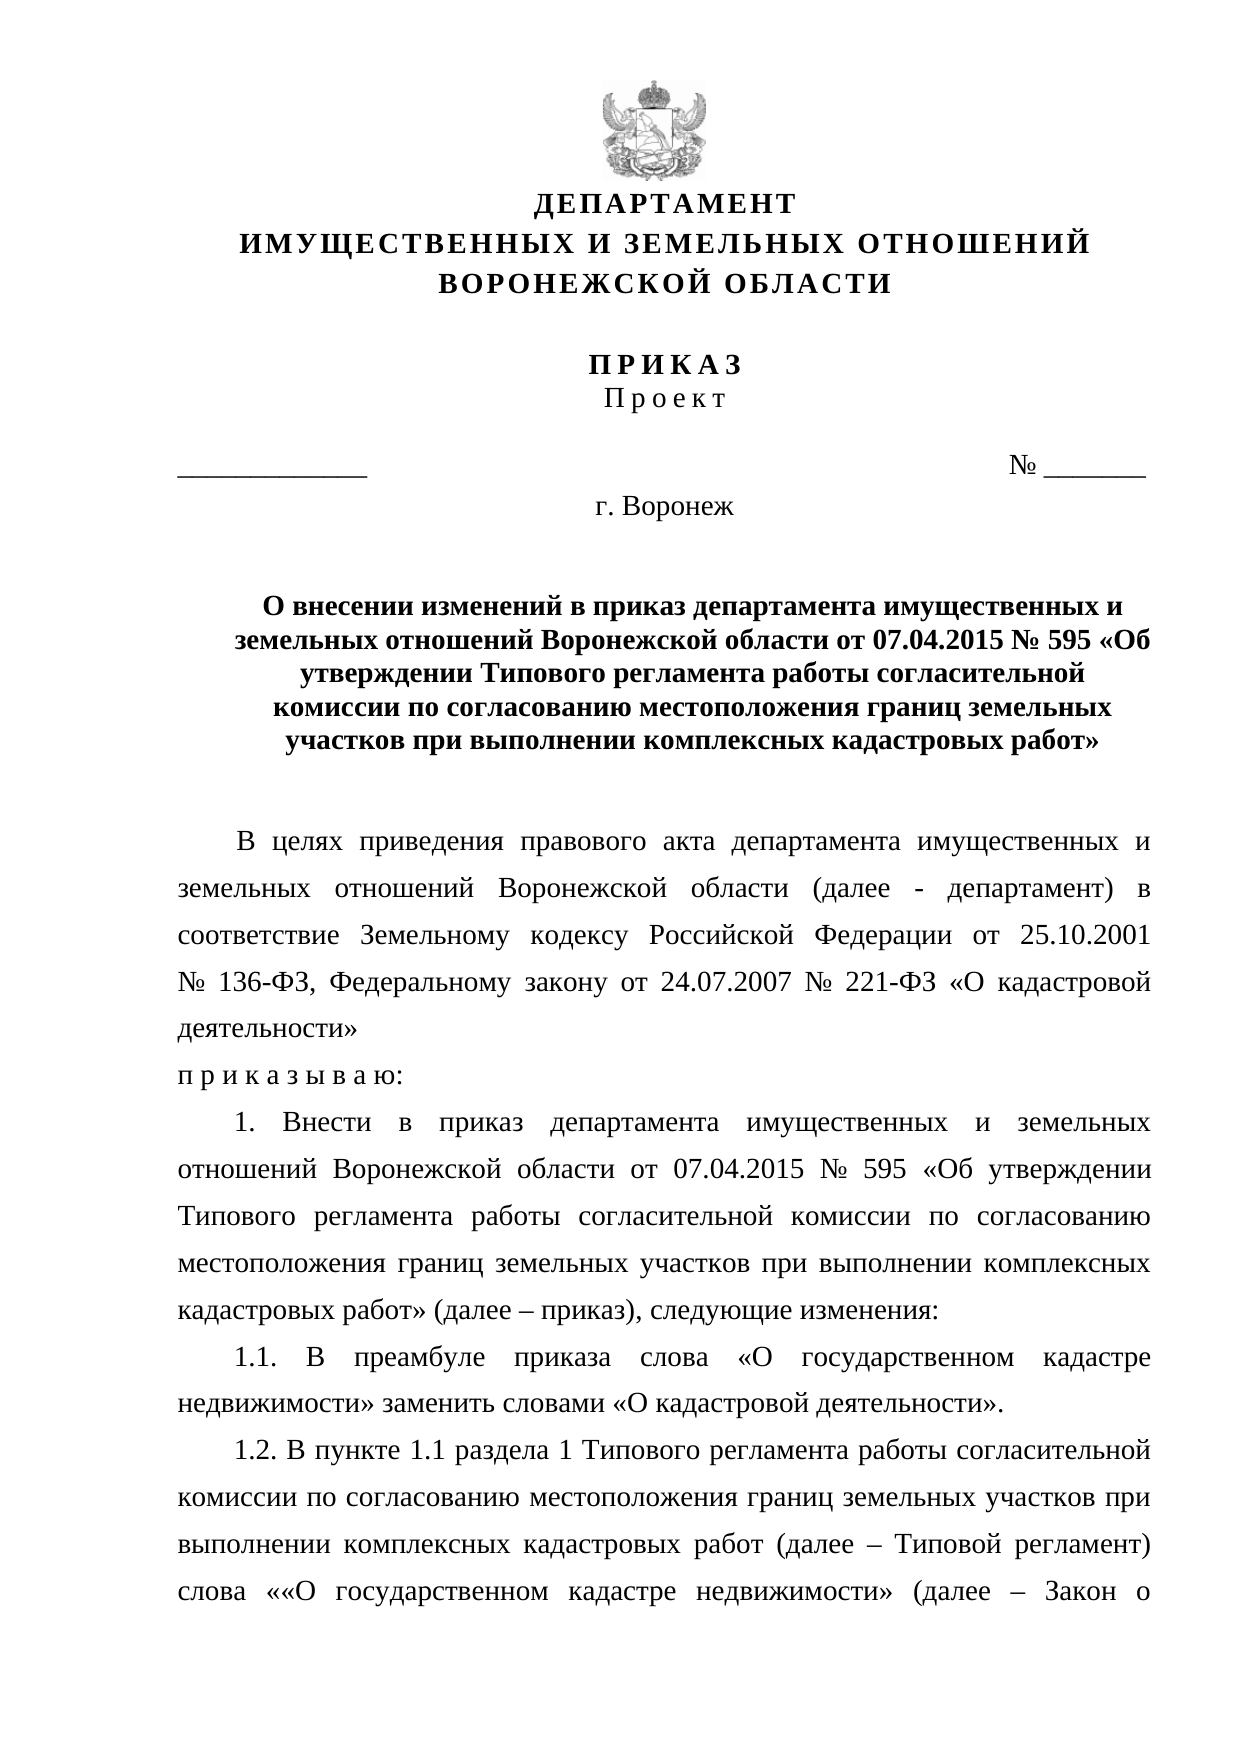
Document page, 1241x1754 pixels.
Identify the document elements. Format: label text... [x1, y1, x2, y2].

text г. Воронеж [177, 488, 1151, 521]
text ПРИКАЗ [177, 347, 1151, 380]
text 1.1. В преамбуле приказа слова «О государственном кадастре недвижимости» заменить словами «О кадастровой деятельности». [177, 1339, 1152, 1419]
text В целях приведения правового акта департамента имущественных и земельных отношений Воронежской области (далее - департамент) в соответствие Земельному кодексу Российской Федерации от 25.10.2001 № 136-ФЗ, Федеральному закону от 24.07.2007 № 221-ФЗ «О кадастровой деятельности» [177, 823, 1152, 1044]
text _____________ № _______ [177, 447, 1151, 481]
text Проект [177, 380, 1151, 414]
subtitle ИМУЩЕСТВЕННЫХ И ЗЕМЕЛЬНЫХ ОТНОШЕНИЙ [177, 233, 1152, 259]
subtitle ДЕПАРТАМЕНТ [177, 131, 1152, 220]
subtitle ВОРОНЕЖСКОЙ ОБЛАСТИ [177, 272, 1152, 299]
text О внесении изменений в приказ департамента имущественных и земельных отношений Воронежской области от 07.04.2015 № 595 «Об утверждении Типового регламента работы согласительной комиссии по согласованию местоположения границ земельных участков при выполнении комплексных кадастровых работ» [233, 588, 1152, 756]
text п р и к а з ы в а ю: [177, 1057, 1152, 1091]
text 1. Внести в приказ департамента имущественных и земельных отношений Воронежской области от 07.04.2015 № 595 «Об утверждении Типового регламента работы согласительной комиссии по согласованию местоположения границ земельных участков при выполнении комплексных кадастровых работ» (далее – приказ), следующие изменения: [177, 1104, 1152, 1325]
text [177, 1432, 1152, 1607]
